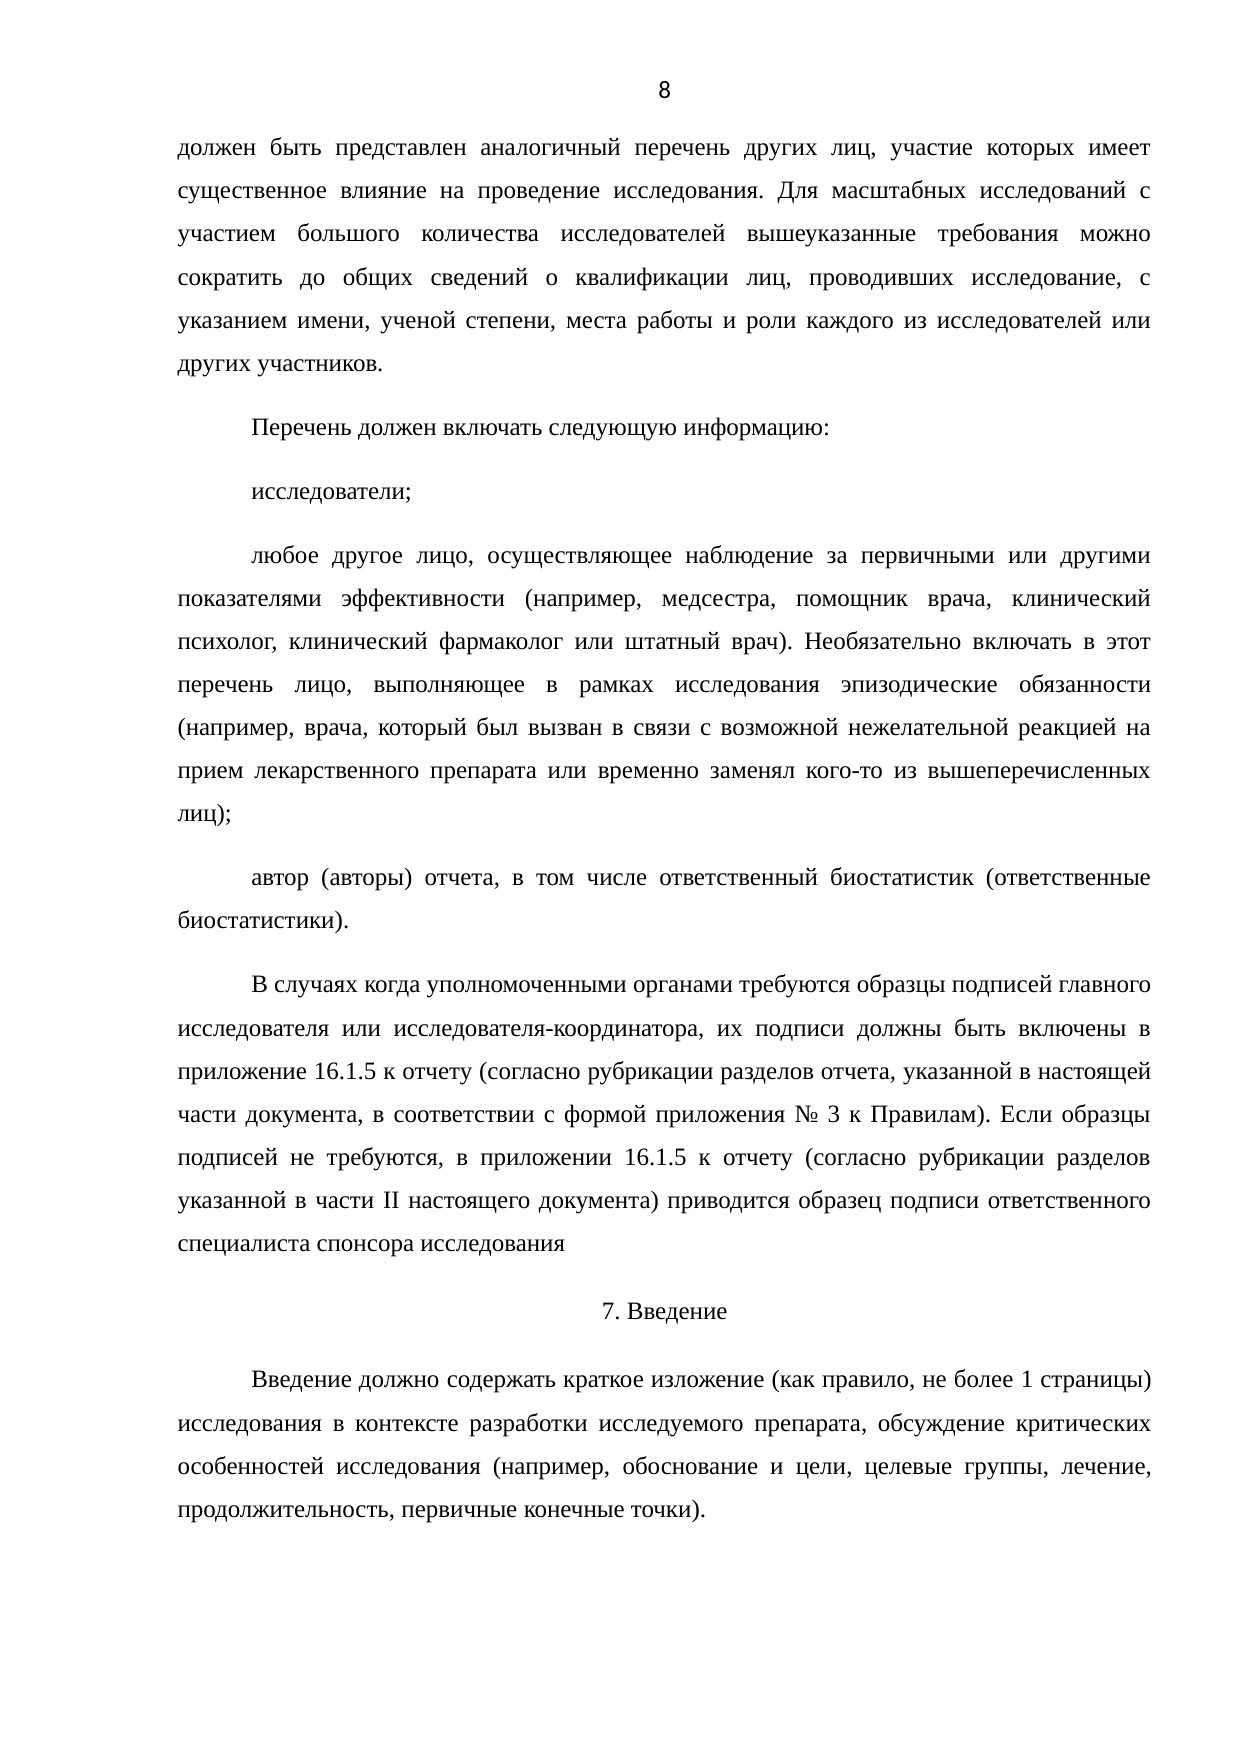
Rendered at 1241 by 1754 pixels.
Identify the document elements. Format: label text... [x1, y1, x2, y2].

text исследователи; [177, 476, 1152, 504]
text любое другое лицо, осуществляющее наблюдение за первичными или другими показателями эффективности (например, медсестра, помощник врача, клинический психолог, клинический фармаколог или штатный врач). Необязательно включать в этот перечень лицо, выполняющее в рамках исследования эпизодические обязанности (например, врача, который был вызван в связи с возможной нежелательной реакцией на прием лекарственного препарата или временно заменял кого-то из вышеперечисленных лиц); [177, 540, 1152, 827]
text В случаях когда уполномоченными органами требуются образцы подписей главного исследователя или исследователя-координатора, их подписи должны быть включены в приложение 16.1.5 к отчету (согласно рубрикации разделов отчета, указанной в настоящей части документа, в соответствии с формой приложения № 3 к Правилам). Если образцы подписей не требуются, в приложении 16.1.5 к отчету (согласно рубрикации разделов указанной в части II настоящего документа) приводится образец подписи ответственного специалиста спонсора исследования [177, 969, 1152, 1257]
text Перечень должен включать следующую информацию: [177, 412, 1152, 441]
text 7. Введение [177, 1296, 1152, 1325]
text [177, 132, 1152, 377]
text Введение должно содержать краткое изложение (как правило, не более 1 страницы) исследования в контексте разработки исследуемого препарата, обсуждение критических особенностей исследования (например, обоснование и цели, целевые группы, лечение, продолжительность, первичные конечные точки). [177, 1364, 1152, 1523]
text автор (авторы) отчета, в том числе ответственный биостатистик (ответственные биостатистики). [177, 862, 1152, 934]
